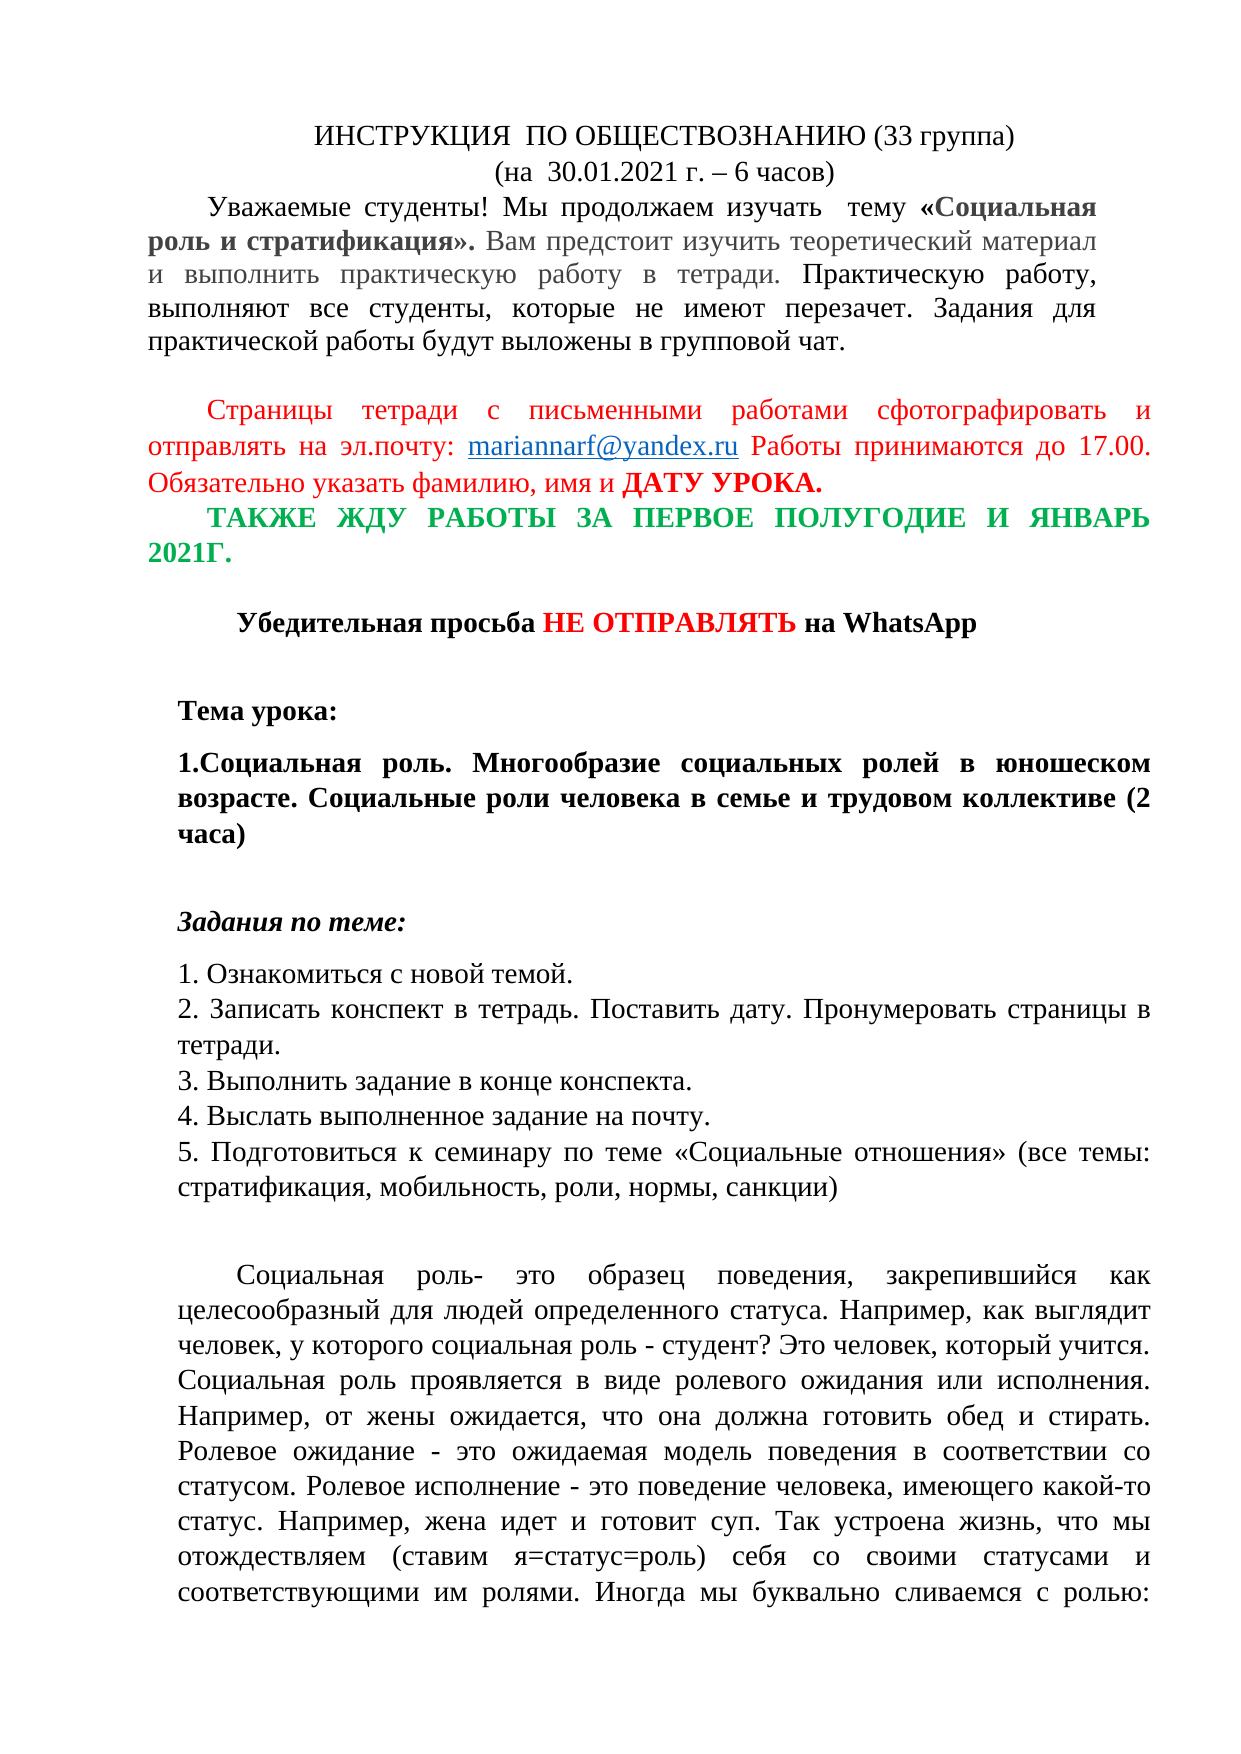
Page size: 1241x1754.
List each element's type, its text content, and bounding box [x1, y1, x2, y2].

text Также жду работы за первое полугодие и январь 2021г. [148, 500, 1152, 569]
text ИНСТРУКЦИЯ ПО ОБЩЕСТВОЗНАНИЮ (33 группа) [177, 118, 1152, 152]
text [177, 1257, 1152, 1607]
text Задания по теме: [177, 904, 1152, 937]
text 1. Ознакомиться с новой темой. [177, 956, 1152, 989]
text 4. Выслать выполненное задание на почту. [177, 1098, 1152, 1132]
text (на 30.01.2021 г. – 6 часов) [177, 154, 1152, 187]
text 1.Социальная роль. Многообразие социальных ролей в юношеском возрасте. Социальные роли человека в семье и трудовом коллективе (2 часа) [177, 745, 1152, 850]
text Уважаемые студенты! Мы продолжаем изучать тему «Социальная роль и стратификация». Вам предстоит изучить теоретический материал и выполнить практическую работу в тетради. Практическую работу, выполняют все студенты, которые не имеют перезачет. Задания для практической работы будут выложены в групповой чат. [148, 189, 1097, 357]
text Убедительная просьба не отправлять на WhatsApp [177, 606, 1152, 639]
text Тема урока: [177, 693, 1152, 726]
text 2. Записать конспект в тетрадь. Поставить дату. Пронумеровать страницы в тетради. [177, 992, 1152, 1061]
text 3. Выполнить задание в конце конспекта. [177, 1063, 1152, 1096]
text 5. Подготовиться к семинару по теме «Социальные отношения» (все темы: стратификация, мобильность, роли, нормы, санкции) [177, 1134, 1152, 1203]
text Страницы тетради с письменными работами сфотографировать и отправлять на эл.почту: mariannarf@yandex.ru Работы принимаются до 17.00. Обязательно указать фамилию, имя и дату урока. [148, 392, 1152, 498]
